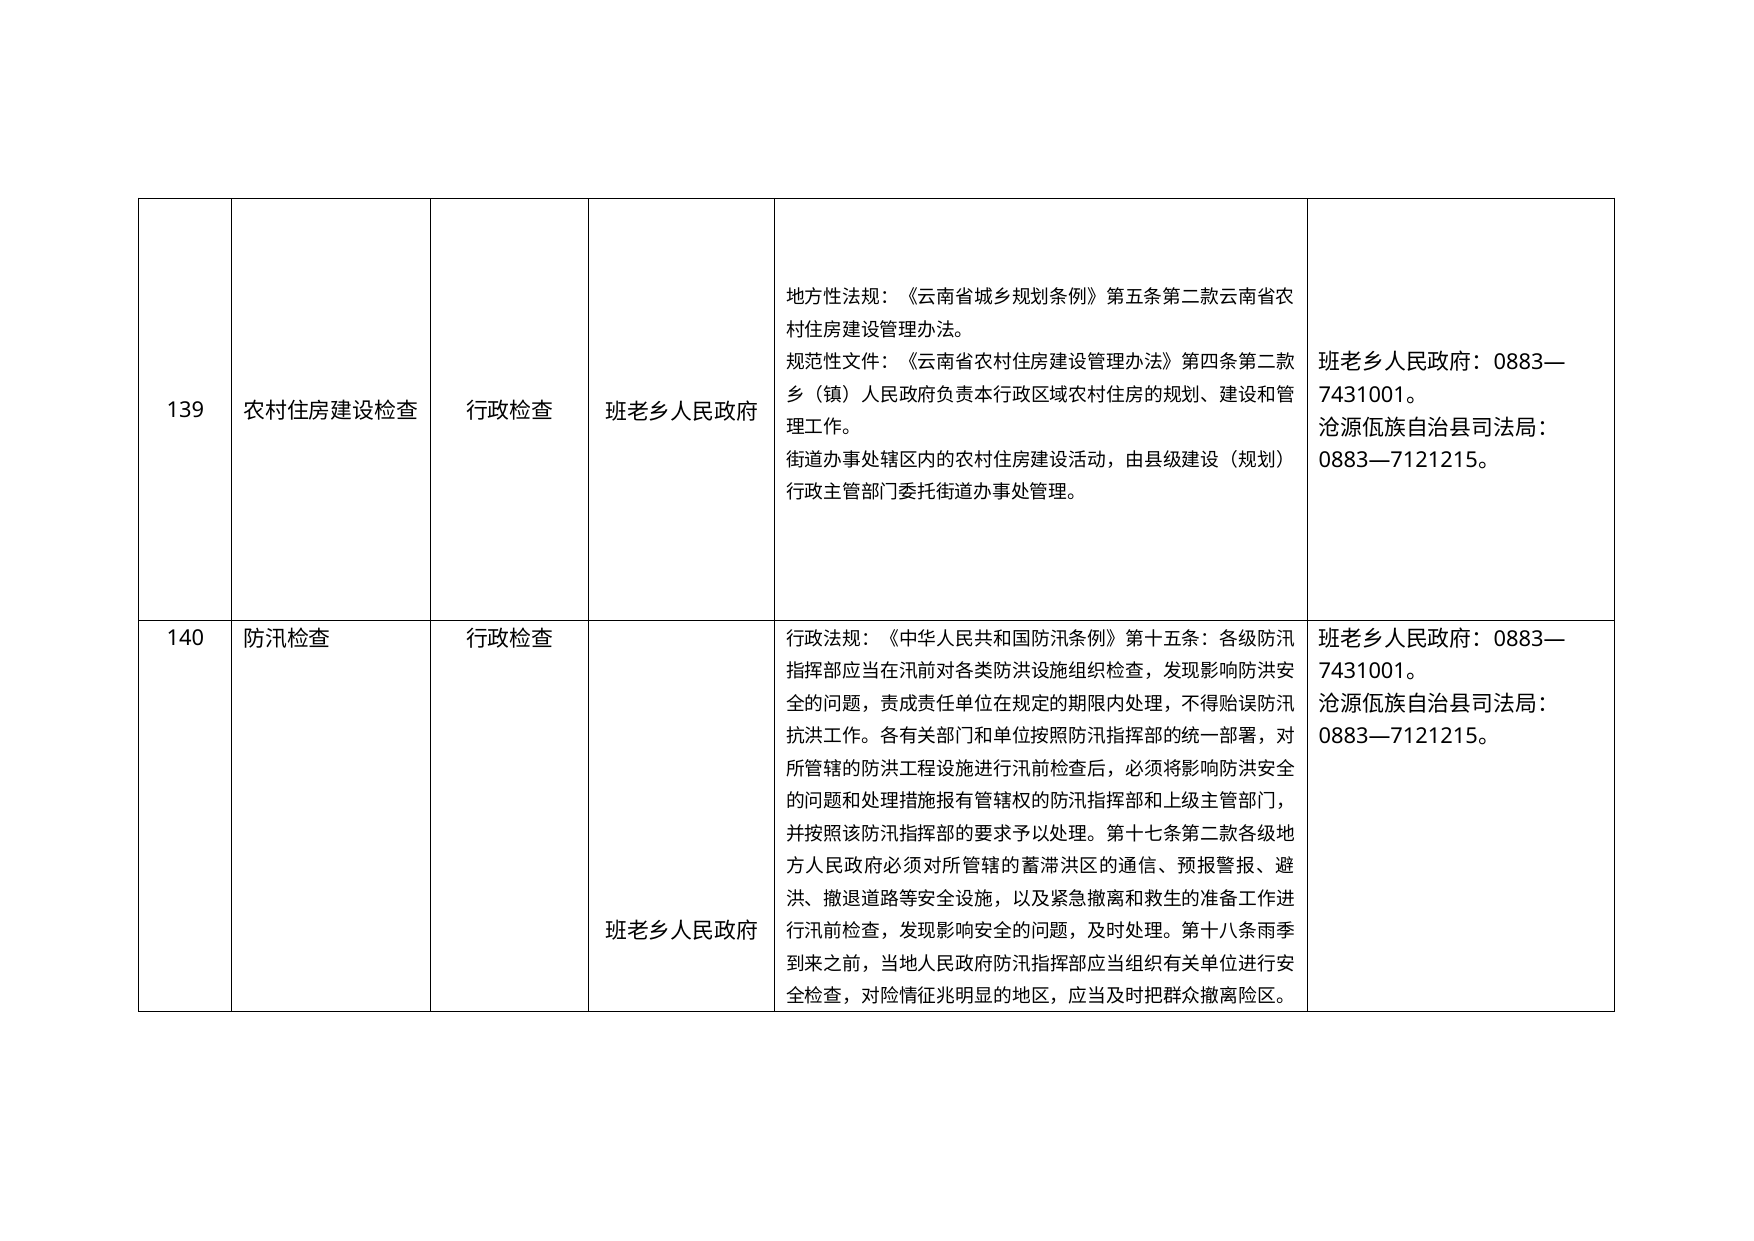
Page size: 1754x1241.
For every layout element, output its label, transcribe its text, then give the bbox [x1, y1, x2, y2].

table_cell 班老乡人民政府：0883—7431001。 沧源佤族自治县司法局：0883—7121215。 [1308, 199, 1614, 619]
table_cell 班老乡人民政府 [589, 621, 774, 1011]
table_cell 行政检查 [431, 621, 588, 1011]
table_cell 防汛检查 [232, 621, 430, 1011]
table_cell 农村住房建设检查 [232, 199, 430, 619]
table_cell 140 [139, 621, 231, 1011]
table_cell 地方性法规：《云南省城乡规划条例》第五条第二款云南省农村住房建设管理办法。 规范性文件：《云南省农村住房建设管理办法》第四条第二款乡（镇）人民政府负责本行政区域农村住房的规划、建设和管理工作。 街道办事处辖区内的农村住房建设活动，由县级建设（规划）行政主管部门委托街道办事处管理。 [775, 199, 1307, 619]
table_cell 139 [139, 199, 231, 619]
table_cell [775, 621, 1307, 1011]
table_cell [1308, 621, 1614, 1011]
table_cell 行政检查 [431, 199, 588, 619]
table_cell 班老乡人民政府 [589, 199, 774, 619]
